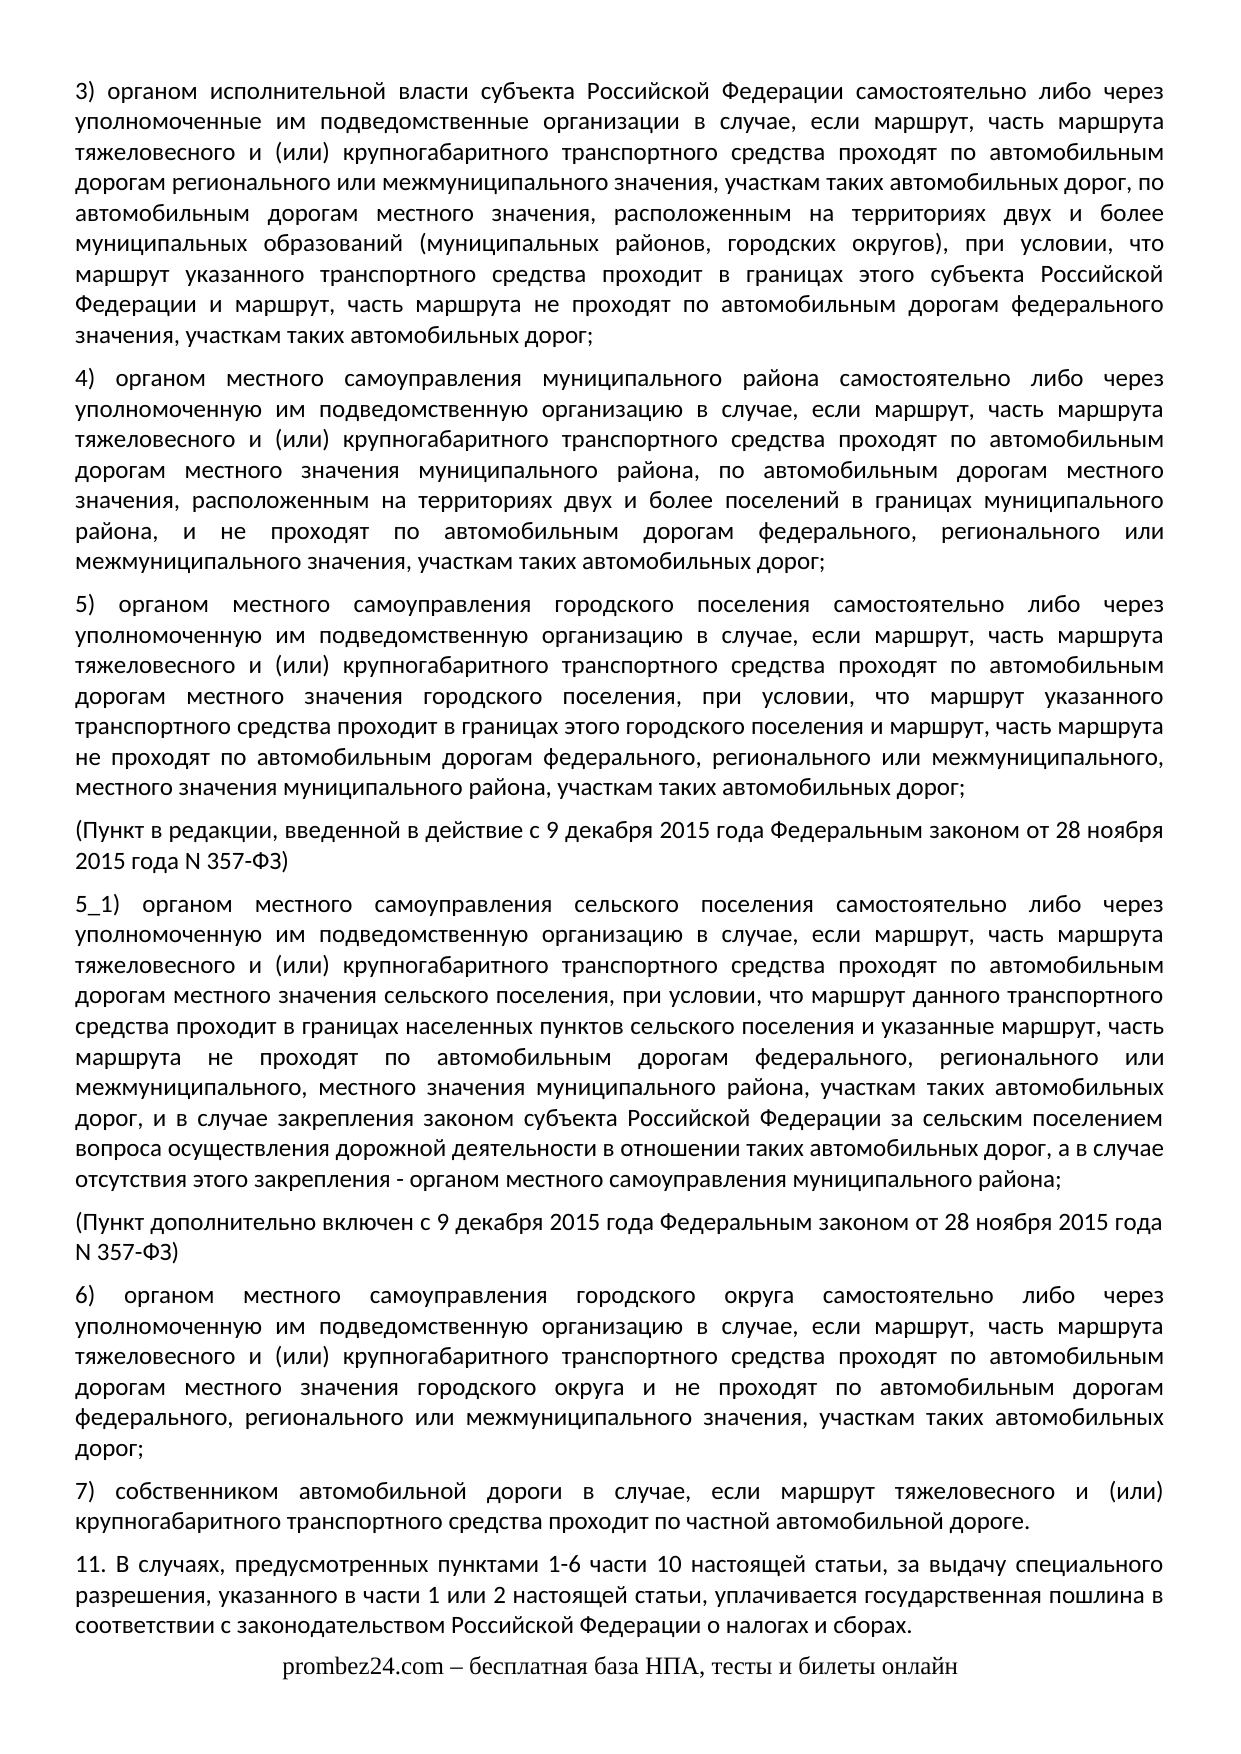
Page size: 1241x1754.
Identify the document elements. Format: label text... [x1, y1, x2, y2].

text 11. В случаях, предусмотренных пунктами 1-6 части 10 настоящей статьи, за выдачу специального разрешения, указанного в части 1 или 2 настоящей статьи, уплачивается государственная пошлина в соответствии с законодательством Российской Федерации о налогах и сборах. [75, 1548, 1165, 1640]
text 7) собственником автомобильной дороги в случае, если маршрут тяжеловесного и (или) крупногабаритного транспортного средства проходит по частной автомобильной дороге. [75, 1475, 1165, 1536]
text (Пункт дополнительно включен с 9 декабря 2015 года Федеральным законом от 28 ноября 2015 года N 357-ФЗ) [75, 1206, 1165, 1267]
text 6) органом местного самоуправления городского округа самостоятельно либо через уполномоченную им подведомственную организацию в случае, если маршрут, часть маршрута тяжеловесного и (или) крупногабаритного транспортного средства проходят по автомобильным дорогам местного значения городского округа и не проходят по автомобильным дорогам федерального, регионального или межмуниципального значения, участкам таких автомобильных дорог; [75, 1279, 1165, 1462]
text 5_1) органом местного самоуправления сельского поселения самостоятельно либо через уполномоченную им подведомственную организацию в случае, если маршрут, часть маршрута тяжеловесного и (или) крупногабаритного транспортного средства проходят по автомобильным дорогам местного значения сельского поселения, при условии, что маршрут данного транспортного средства проходит в границах населенных пунктов сельского поселения и указанные маршрут, часть маршрута не проходят по автомобильным дорогам федерального, регионального или межмуниципального, местного значения муниципального района, участкам таких автомобильных дорог, и в случае закрепления законом субъекта Российской Федерации за сельским поселением вопроса осуществления дорожной деятельности в отношении таких автомобильных дорог, а в случае отсутствия этого закрепления - органом местного самоуправления муниципального района; [75, 888, 1165, 1193]
text 3) органом исполнительной власти субъекта Российской Федерации самостоятельно либо через уполномоченные им подведомственные организации в случае, если маршрут, часть маршрута тяжеловесного и (или) крупногабаритного транспортного средства проходят по автомобильным дорогам регионального или межмуниципального значения, участкам таких автомобильных дорог, по автомобильным дорогам местного значения, расположенным на территориях двух и более муниципальных образований (муниципальных районов, городских округов), при условии, что маршрут указанного транспортного средства проходит в границах этого субъекта Российской Федерации и маршрут, часть маршрута не проходят по автомобильным дорогам федерального значения, участкам таких автомобильных дорог; [75, 75, 1165, 350]
text (Пункт в редакции, введенной в действие с 9 декабря 2015 года Федеральным законом от 28 ноября 2015 года N 357-ФЗ) [75, 814, 1165, 876]
text 4) органом местного самоуправления муниципального района самостоятельно либо через уполномоченную им подведомственную организацию в случае, если маршрут, часть маршрута тяжеловесного и (или) крупногабаритного транспортного средства проходят по автомобильным дорогам местного значения муниципального района, по автомобильным дорогам местного значения, расположенным на территориях двух и более поселений в границах муниципального района, и не проходят по автомобильным дорогам федерального, регионального или межмуниципального значения, участкам таких автомобильных дорог; [75, 362, 1165, 576]
text 5) органом местного самоуправления городского поселения самостоятельно либо через уполномоченную им подведомственную организацию в случае, если маршрут, часть маршрута тяжеловесного и (или) крупногабаритного транспортного средства проходят по автомобильным дорогам местного значения городского поселения, при условии, что маршрут указанного транспортного средства проходит в границах этого городского поселения и маршрут, часть маршрута не проходят по автомобильным дорогам федерального, регионального или межмуниципального, местного значения муниципального района, участкам таких автомобильных дорог; [75, 588, 1165, 802]
